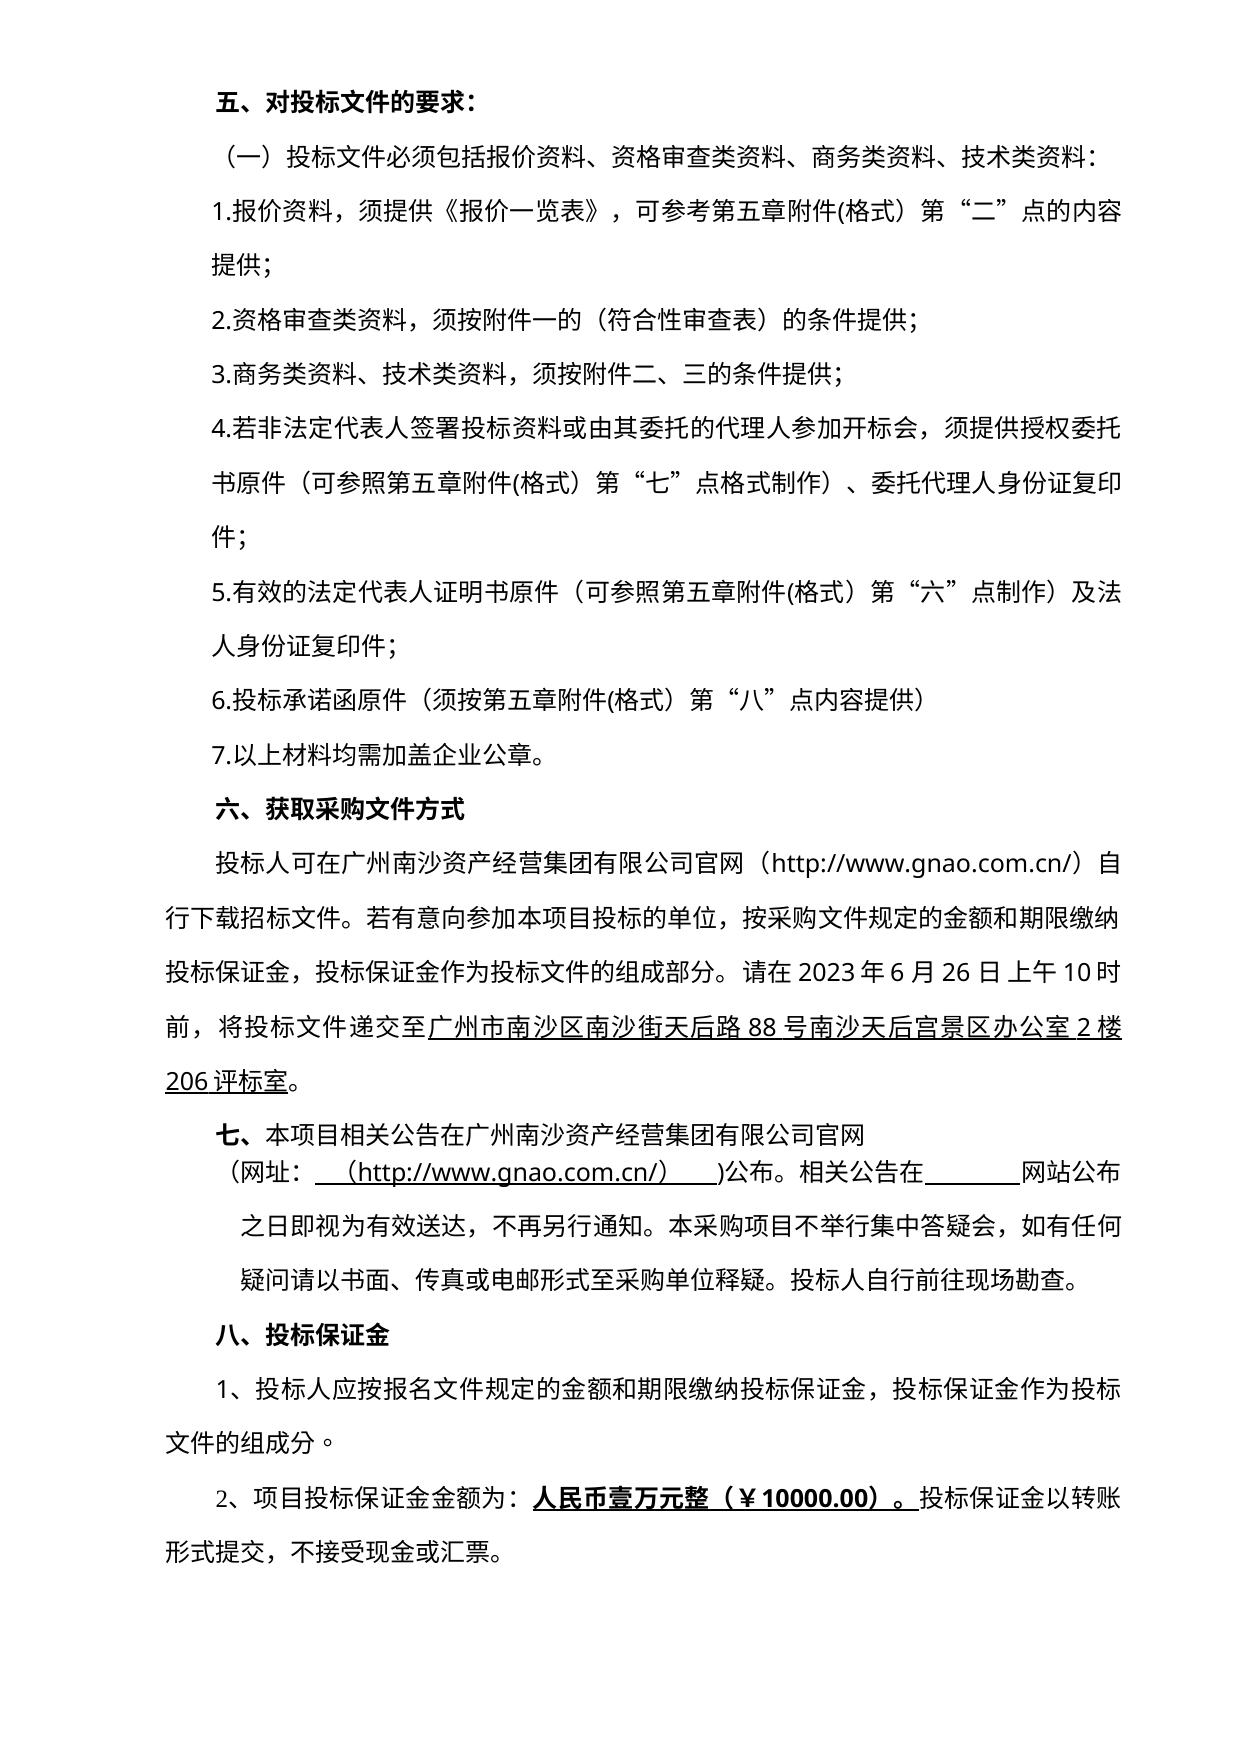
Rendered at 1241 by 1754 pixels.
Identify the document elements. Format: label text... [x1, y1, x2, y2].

text 1、投标人应按报名文件规定的金额和期限缴纳投标保证金，投标保证金作为投标文件的组成分。 [165, 1369, 1122, 1460]
text 七、本项目相关公告在广州南沙资产经营集团有限公司官网 [165, 1116, 1122, 1152]
text 六、获取采购文件方式 [165, 789, 1122, 826]
list 3.商务类资料、技术类资料，须按附件二、三的条件提供； [211, 354, 1122, 391]
list 1.报价资料，须提供《报价一览表》，可参考第五章附件(格式）第“二”点的内容提供； [211, 191, 1122, 282]
text 八、投标保证金 [165, 1315, 1122, 1351]
list 7.以上材料均需加盖企业公章。 [211, 735, 1122, 771]
list 5.有效的法定代表人证明书原件（可参照第五章附件(格式）第“六”点制作）及法人身份证复印件； [211, 572, 1122, 663]
list 五、对投标文件的要求： [165, 83, 1122, 119]
text （网址： （http://www.gnao.com.cn/） )公布。相关公告在 网站公布之日即视为有效送达，不再另行通知。本采购项目不举行集中答疑会，如有任何疑问请以书面、传真或电邮形式至采购单位释疑。投标人自行前往现场勘查。 [215, 1152, 1122, 1297]
text 2、项目投标保证金金额为：人民币壹万元整（￥10000.00）。投标保证金以转账形式提交，不接受现金或汇票。 [165, 1478, 1122, 1569]
list 6.投标承诺函原件（须按第五章附件(格式）第“八”点内容提供） [211, 681, 1122, 717]
text 投标人可在广州南沙资产经营集团有限公司官网（http://www.gnao.com.cn/）自行下载招标文件。若有意向参加本项目投标的单位，按采购文件规定的金额和期限缴纳投标保证金，投标保证金作为投标文件的组成部分。请在2023年6 月 26 日 上午10时前，将投标文件递交至广州市南沙区南沙街天后路88号南沙天后宫景区办公室2楼206评标室。 [165, 844, 1122, 1098]
list （一）投标文件必须包括报价资料、资格审查类资料、商务类资料、技术类资料： [211, 137, 1122, 173]
list 2.资格审查类资料，须按附件一的（符合性审查表）的条件提供； [211, 300, 1122, 336]
list 4.若非法定代表人签署投标资料或由其委托的代理人参加开标会，须提供授权委托书原件（可参照第五章附件(格式）第“七”点格式制作）、委托代理人身份证复印件； [211, 409, 1122, 554]
